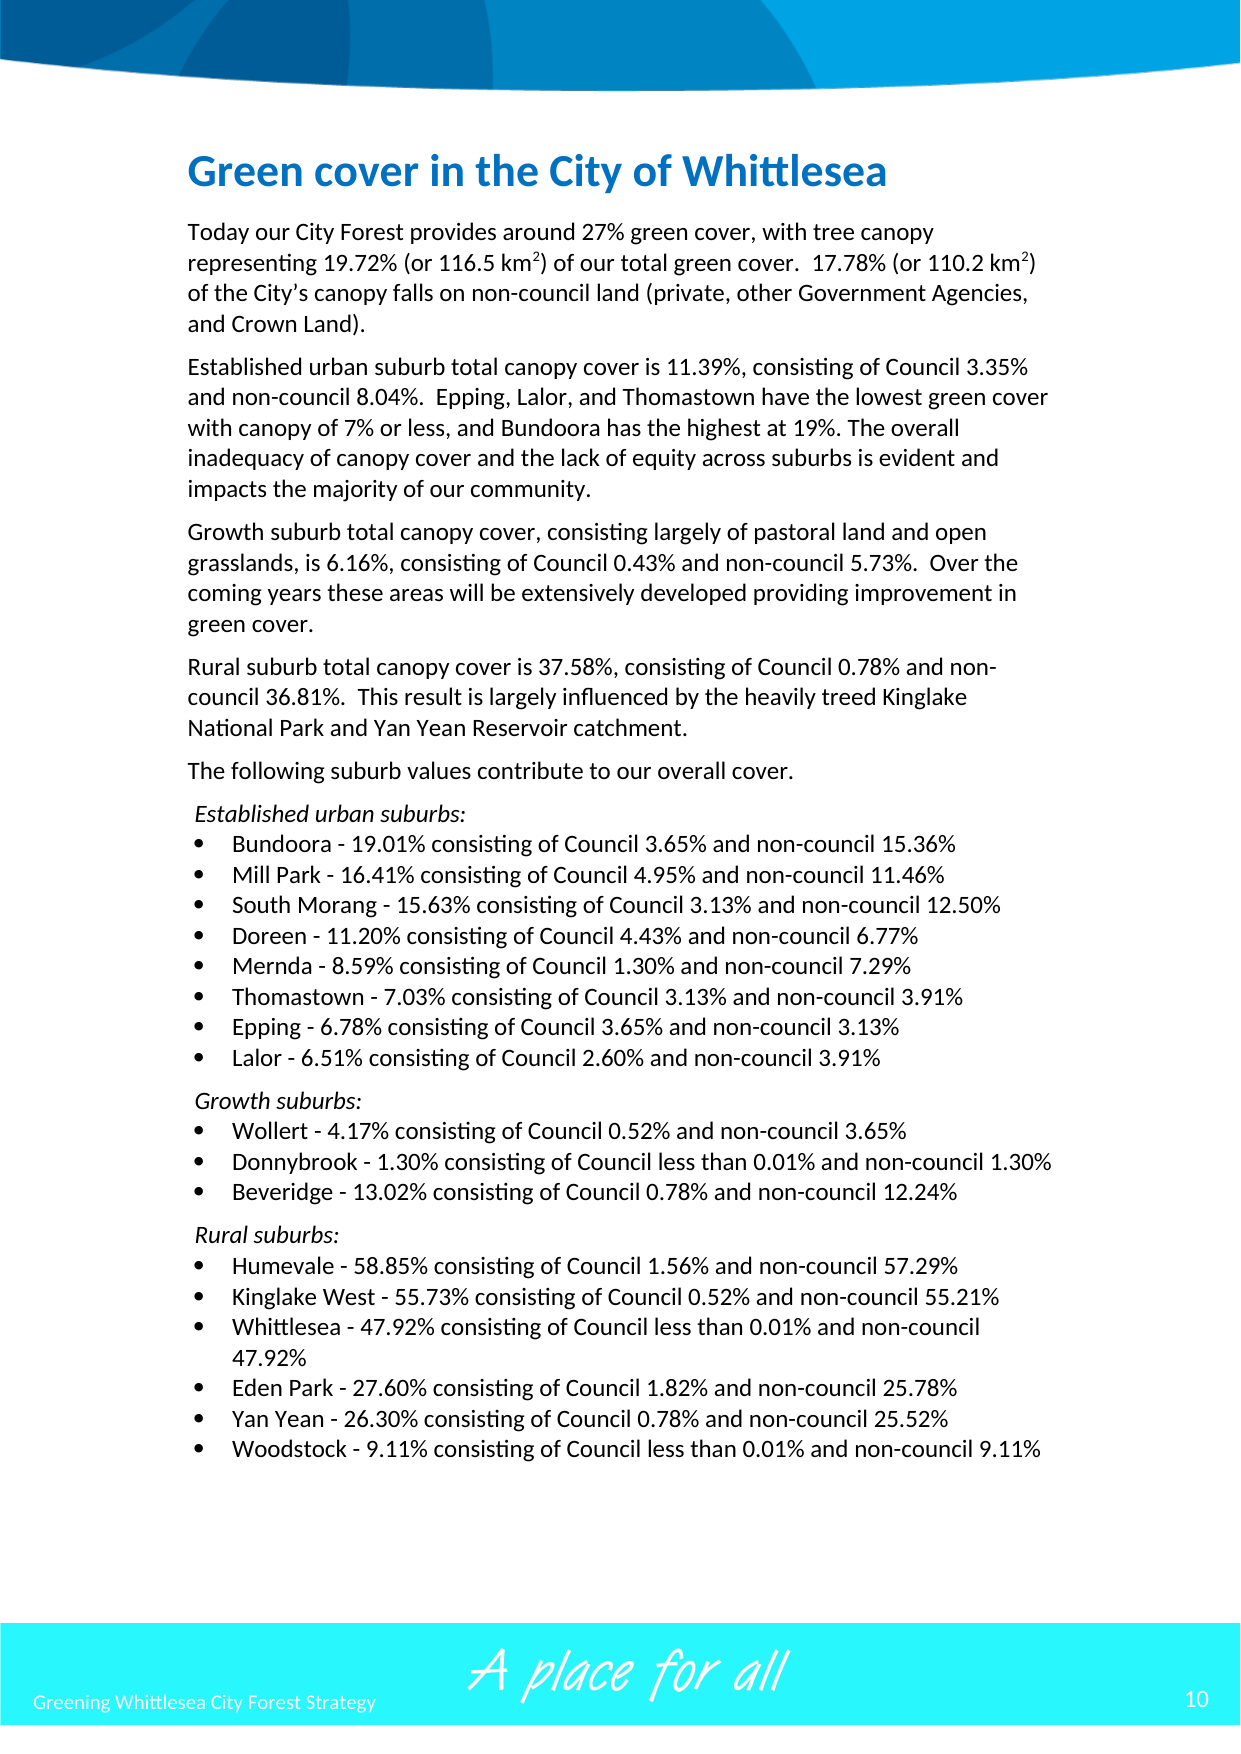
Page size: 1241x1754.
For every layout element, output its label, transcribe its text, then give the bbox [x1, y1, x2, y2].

list Epping - 6.78% consisting of Council 3.65% and non-council 3.13% [194, 1011, 1053, 1042]
text Growth suburbs: [194, 1085, 1053, 1116]
text Rural suburb total canopy cover is 37.58%, consisting of Council 0.78% and non-council 36.81%. This result is largely influenced by the heavily treed Kinglake National Park and Yan Yean Reservoir catchment. [187, 651, 1053, 742]
text Growth suburb total canopy cover, consisting largely of pastoral land and open grasslands, is 6.16%, consisting of Council 0.43% and non-council 5.73%. Over the coming years these areas will be extensively developed providing improvement in green cover. [187, 516, 1053, 638]
text Rural suburbs: [194, 1219, 1053, 1250]
list Beveridge - 13.02% consisting of Council 0.78% and non-council 12.24% [194, 1177, 1053, 1207]
picture [0, 0, 1241, 100]
text Today our City Forest provides around 27% green cover, with tree canopy representing 19.72% (or 116.5 km2) of our total green cover. 17.78% (or 110.2 km2) of the City’s canopy falls on non-council land (private, other Government Agencies, and Crown Land). [187, 216, 1053, 338]
picture [0, 1623, 1241, 1725]
text Established urban suburb total canopy cover is 11.39%, consisting of Council 3.35% and non-council 8.04%. Epping, Lalor, and Thomastown have the lowest green cover with canopy of 7% or less, and Bundoora has the highest at 19%. The overall inadequacy of canopy cover and the lack of equity across suburbs is evident and impacts the majority of our community. [187, 351, 1053, 504]
list Lalor - 6.51% consisting of Council 2.60% and non-council 3.91% [194, 1042, 1053, 1072]
text The following suburb values contribute to our overall cover. [187, 755, 1053, 785]
list Woodstock - 9.11% consisting of Council less than 0.01% and non-council 9.11% [194, 1433, 1053, 1464]
list South Morang - 15.63% consisting of Council 3.13% and non-council 12.50% [194, 889, 1053, 920]
list Donnybrook - 1.30% consisting of Council less than 0.01% and non-council 1.30% [194, 1146, 1053, 1177]
list Mernda - 8.59% consisting of Council 1.30% and non-council 7.29% [194, 950, 1053, 981]
list Humevale - 58.85% consisting of Council 1.56% and non-council 57.29% [194, 1250, 1053, 1281]
text Established urban suburbs: [194, 798, 1053, 828]
list Bundoora - 19.01% consisting of Council 3.65% and non-council 15.36% [194, 828, 1053, 859]
subtitle Green cover in the City of Whittlesea [187, 142, 1053, 198]
list Kinglake West - 55.73% consisting of Council 0.52% and non-council 55.21% [194, 1281, 1053, 1311]
list Thomastown - 7.03% consisting of Council 3.13% and non-council 3.91% [194, 981, 1053, 1011]
list Doreen - 11.20% consisting of Council 4.43% and non-council 6.77% [194, 920, 1053, 950]
list Wollert - 4.17% consisting of Council 0.52% and non-council 3.65% [194, 1116, 1053, 1146]
list Eden Park - 27.60% consisting of Council 1.82% and non-council 25.78% [194, 1372, 1053, 1403]
list Whittlesea - 47.92% consisting of Council less than 0.01% and non-council 47.92% [194, 1311, 1053, 1372]
list Yan Yean - 26.30% consisting of Council 0.78% and non-council 25.52% [194, 1403, 1053, 1433]
list Mill Park - 16.41% consisting of Council 4.95% and non-council 11.46% [194, 859, 1053, 889]
